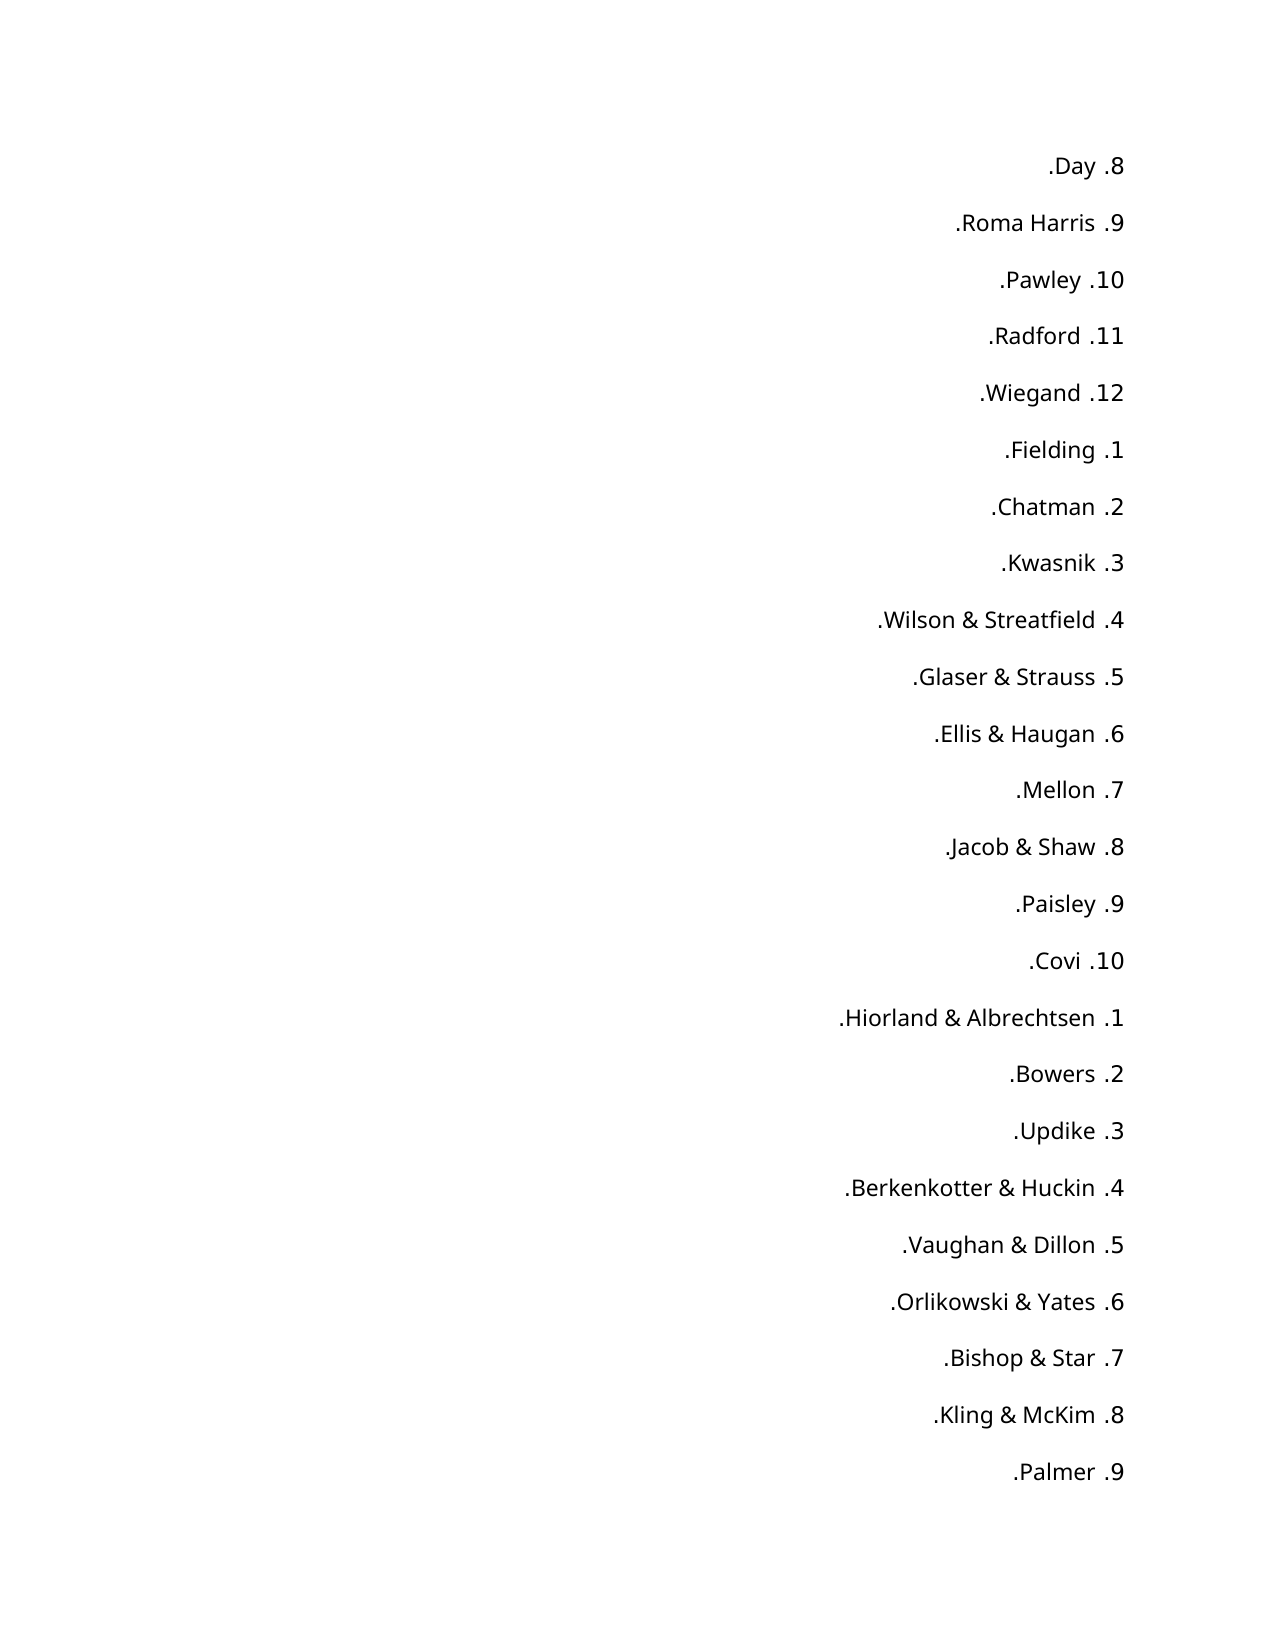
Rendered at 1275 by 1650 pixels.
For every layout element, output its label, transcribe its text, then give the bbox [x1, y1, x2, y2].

text 9. Paisley. [150, 888, 1125, 919]
text 2. Chatman. [150, 491, 1125, 522]
text 8. Day. [150, 150, 1125, 181]
text 2. Bowers. [150, 1058, 1125, 1089]
text 9. Palmer. [150, 1456, 1125, 1487]
text 4. Wilson & Streatfield. [150, 604, 1125, 635]
text 3. Kwasnik. [150, 547, 1125, 579]
text 7. Bishop & Star. [150, 1342, 1125, 1373]
text 11. Radford. [150, 320, 1125, 352]
text 6. Ellis & Haugan. [150, 718, 1125, 749]
text 10. Pawley. [150, 263, 1125, 295]
text 5. Vaughan & Dillon. [150, 1229, 1125, 1260]
text 8. Jacob & Shaw. [150, 831, 1125, 862]
text 1. Hiorland & Albrechtsen. [150, 1002, 1125, 1033]
text 6. Orlikowski & Yates. [150, 1285, 1125, 1317]
text 5. Glaser & Strauss. [150, 661, 1125, 692]
text 8. Kling & McKim. [150, 1399, 1125, 1430]
text 7. Mellon. [150, 774, 1125, 806]
text 1. Fielding. [150, 434, 1125, 465]
text 3. Updike. [150, 1115, 1125, 1146]
text 9. Roma Harris. [150, 207, 1125, 238]
text 4. Berkenkotter & Huckin. [150, 1172, 1125, 1203]
text 12. Wiegand. [150, 377, 1125, 408]
text 10. Covi. [150, 945, 1125, 976]
